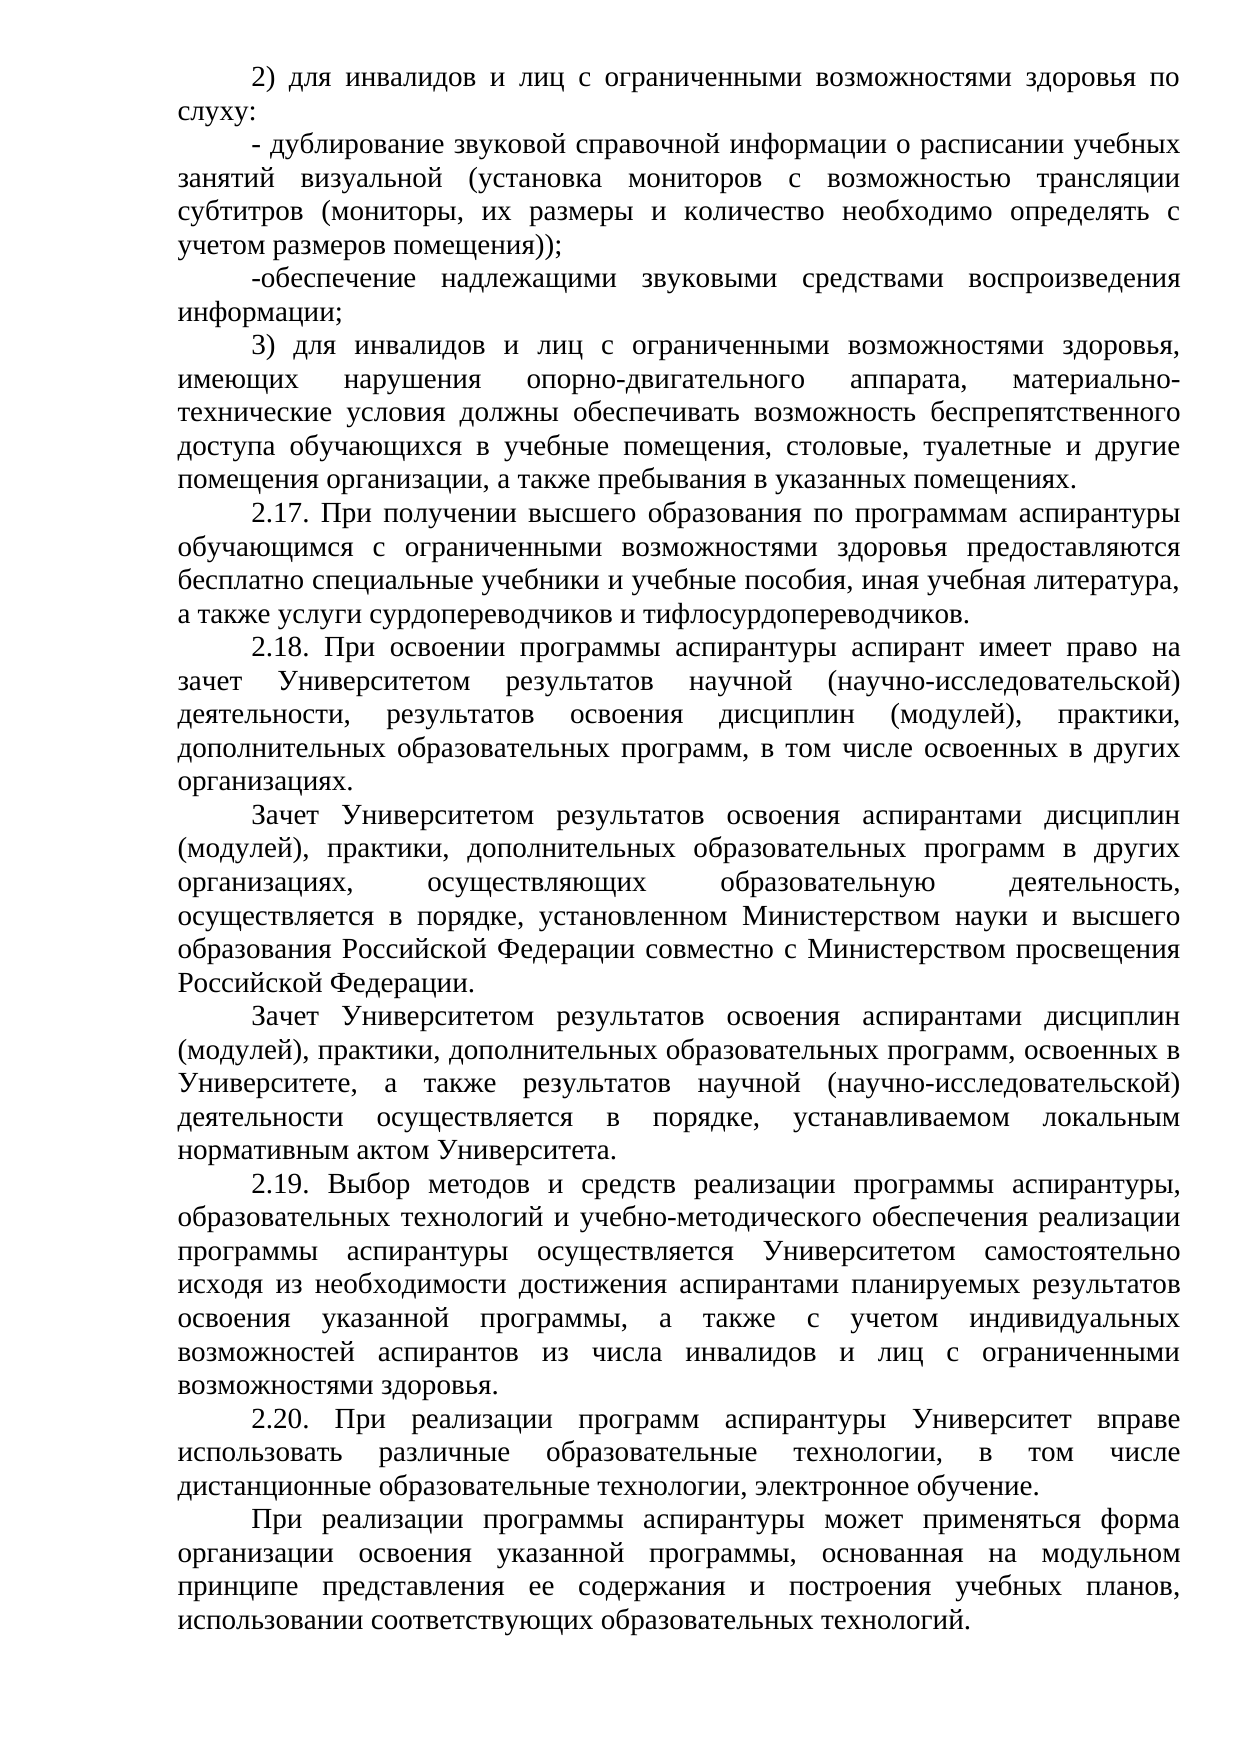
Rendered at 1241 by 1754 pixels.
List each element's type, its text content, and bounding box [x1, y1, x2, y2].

text Зачет Университетом результатов освоения аспирантами дисциплин (модулей), практики, дополнительных образовательных программ, освоенных в Университете, а также результатов научной (научно-исследовательской) деятельности осуществляется в порядке, устанавливаемом локальным нормативным актом Университета. [177, 998, 1181, 1166]
text При реализации программы аспирантуры может применяться форма организации освоения указанной программы, основанная на модульном принципе представления ее содержания и построения учебных планов, использовании соответствующих образовательных технологий. [177, 1501, 1181, 1636]
text 2.18. При освоении программы аспирантуры аспирант имеет право на зачет Университетом результатов научной (научно-исследовательской) деятельности, результатов освоения дисциплин (модулей), практики, дополнительных образовательных программ, в том числе освоенных в других организациях. [177, 629, 1181, 797]
text - дублирование звуковой справочной информации о расписании учебных занятий визуальной (установка мониторов с возможностью трансляции субтитров (мониторы, их размеры и количество необходимо определять с учетом размеров помещения)); [177, 126, 1181, 260]
text 3) для инвалидов и лиц с ограниченными возможностями здоровья, имеющих нарушения опорно-двигательного аппарата, материально-технические условия должны обеспечивать возможность беспрепятственного доступа обучающихся в учебные помещения, столовые, туалетные и другие помещения организации, а также пребывания в указанных помещениях. [177, 327, 1181, 495]
text 2.17. При получении высшего образования по программам аспирантуры обучающимся с ограниченными возможностями здоровья предоставляются бесплатно специальные учебники и учебные пособия, иная учебная литература, а также услуги сурдопереводчиков и тифлосурдопереводчиков. [177, 495, 1181, 629]
text 2.19. Выбор методов и средств реализации программы аспирантуры, образовательных технологий и учебно-методического обеспечения реализации программы аспирантуры осуществляется Университетом самостоятельно исходя из необходимости достижения аспирантами планируемых результатов освоения указанной программы, а также с учетом индивидуальных возможностей аспирантов из числа инвалидов и лиц с ограниченными возможностями здоровья. [177, 1166, 1181, 1401]
text 2.20. При реализации программ аспирантуры Университет вправе использовать различные образовательные технологии, в том числе дистанционные образовательные технологии, электронное обучение. [177, 1401, 1181, 1501]
text -обеспечение надлежащими звуковыми средствами воспроизведения информации; [177, 260, 1181, 327]
text 2) для инвалидов и лиц с ограниченными возможностями здоровья по слуху: [177, 59, 1181, 126]
text Зачет Университетом результатов освоения аспирантами дисциплин (модулей), практики, дополнительных образовательных программ в других организациях, осуществляющих образовательную деятельность, осуществляется в порядке, установленном Министерством науки и высшего образования Российской Федерации совместно с Министерством просвещения Российской Федерации. [177, 797, 1181, 998]
